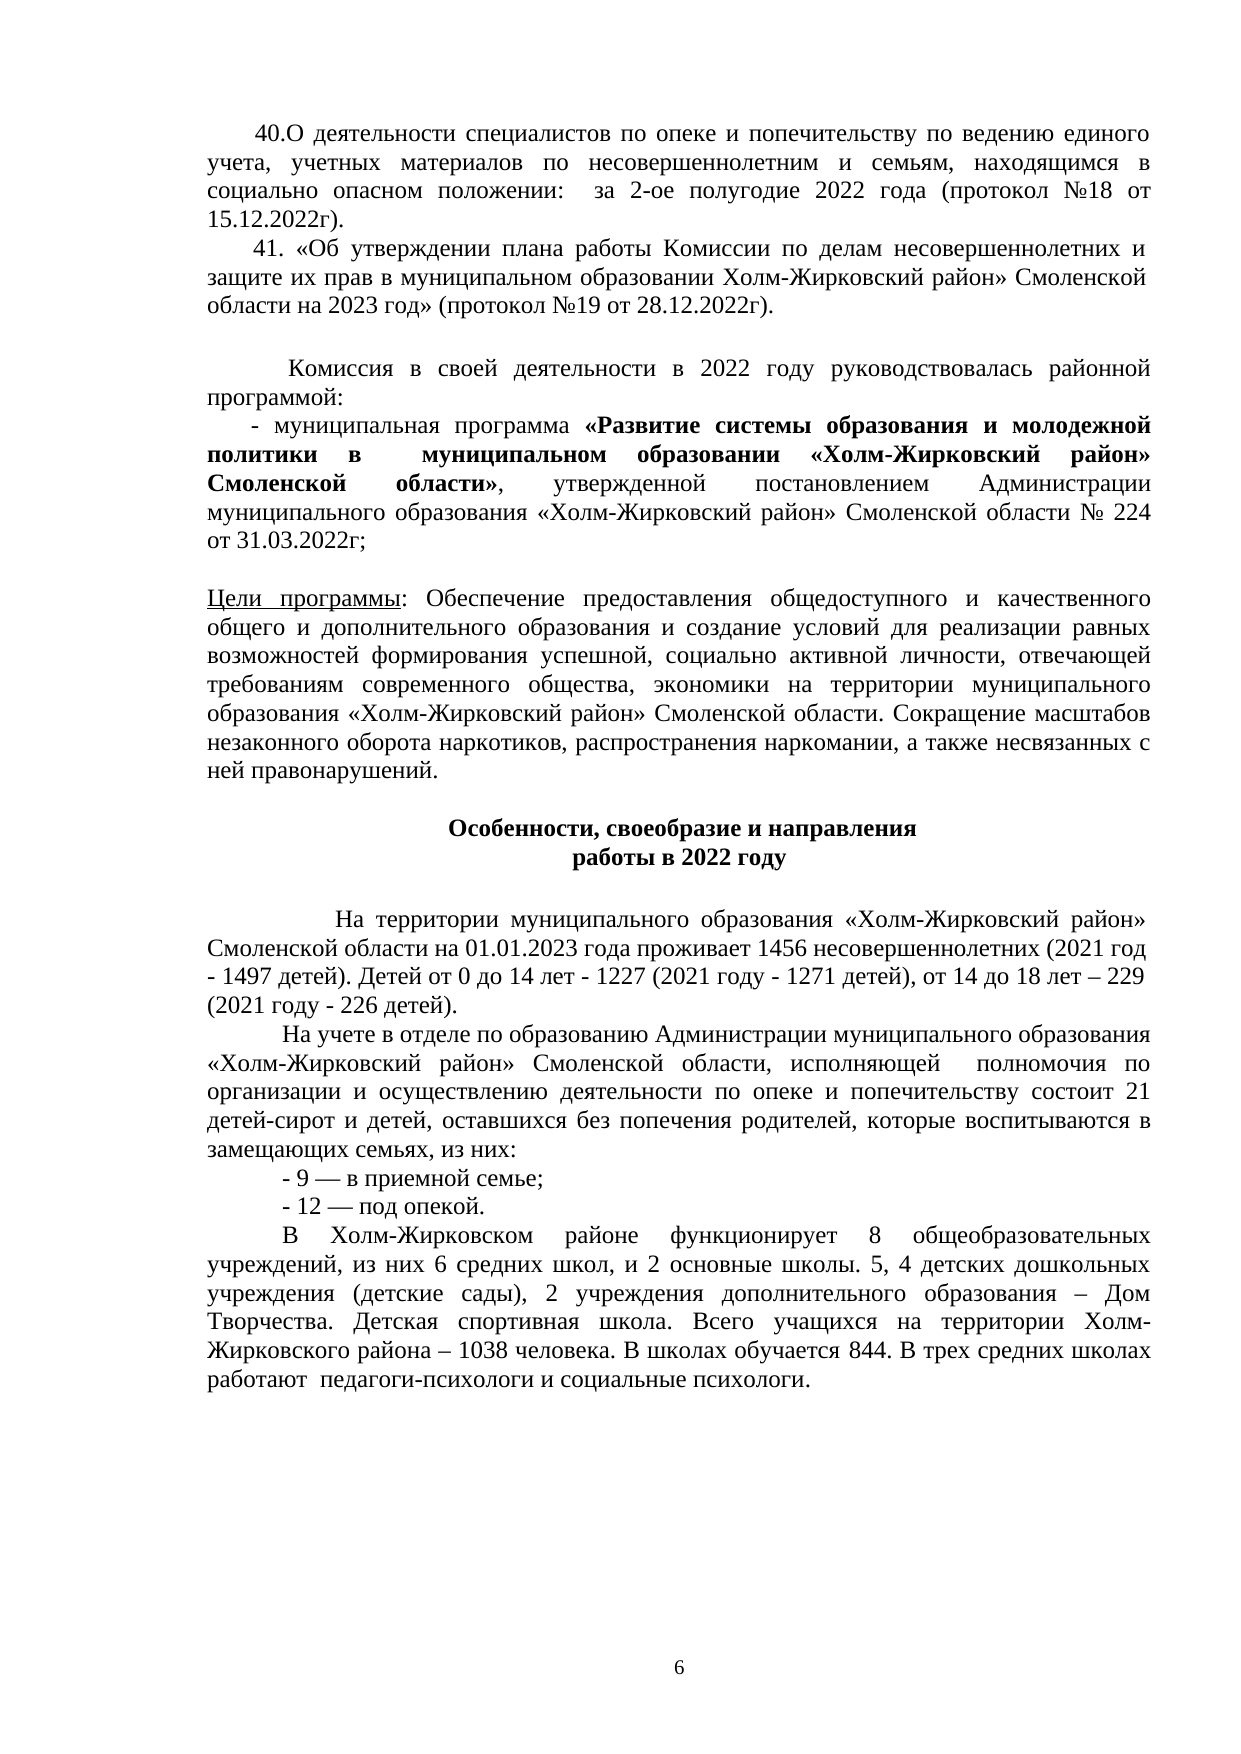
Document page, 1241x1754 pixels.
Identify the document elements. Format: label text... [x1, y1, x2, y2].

text - муниципальная программа «Развитие системы образования и молодежной политики в муниципальном образовании «Холм-Жирковский район» Смоленской области», утвержденной постановлением Администрации муниципального образования «Холм-Жирковский район» Смоленской области № 224 от 31.03.2022г; [207, 410, 1152, 554]
text Комиссия в своей деятельности в 2022 году руководствовалась районной программой: [207, 353, 1152, 410]
text Цели программы: Обеспечение предоставления общедоступного и качественного общего и дополнительного образования и создание условий для реализации равных возможностей формирования успешной, социально активной личности, отвечающей требованиям современного общества, экономики на территории муниципального образования «Холм-Жирковский район» Смоленской области. Сокращение масштабов незаконного оборота наркотиков, распространения наркомании, а также несвязанных с ней правонарушений. [207, 583, 1152, 784]
text На учете в отделе по образованию Администрации муниципального образования «Холм-Жирковский район» Смоленской области, исполняющей полномочия по организации и осуществлению деятельности по опеке и попечительству состоит 21 детей-сирот и детей, оставшихся без попечения родителей, которые воспитываются в замещающих семьях, из них: [207, 1019, 1152, 1163]
text На территории муниципального образования «Холм-Жирковский район» Смоленской области на 01.01.2023 года проживает 1456 несовершеннолетних (2021 год - 1497 детей). Детей от 0 до 14 лет - 1227 (2021 году - 1271 детей), от 14 до 18 лет – 229 (2021 году - 226 детей). [207, 904, 1147, 1019]
text работы в 2022 году [207, 842, 1152, 870]
text 41. «Об утверждении плана работы Комиссии по делам несовершеннолетних и защите их прав в муниципальном образовании Холм-Жирковский район» Смоленской области на 2023 год» (протокол №19 от 28.12.2022г). [207, 233, 1147, 319]
text В Холм-Жирковском районе функционирует 8 общеобразовательных учреждений, из них 6 средних школ, и 2 основные школы. 5, 4 детских дошкольных учреждения (детские сады), 2 учреждения дополнительного образования – Дом Творчества. Детская спортивная школа. Всего учащихся на территории Холм-Жирковского района – 1038 человека. В школах обучается 844. В трех средних школах работают педагоги-психологи и социальные психологи. [207, 1220, 1152, 1393]
text Особенности, своеобразие и направления [207, 813, 1152, 842]
text - 9 — в приемной семье; [207, 1163, 1152, 1191]
text - 12 — под опекой. [207, 1191, 1152, 1220]
text 40.О деятельности специалистов по опеке и попечительству по ведению единого учета, учетных материалов по несовершеннолетним и семьям, находящимся в социально опасном положении: за 2-ое полугодие 2022 года (протокол №18 от 15.12.2022г). [207, 118, 1152, 233]
